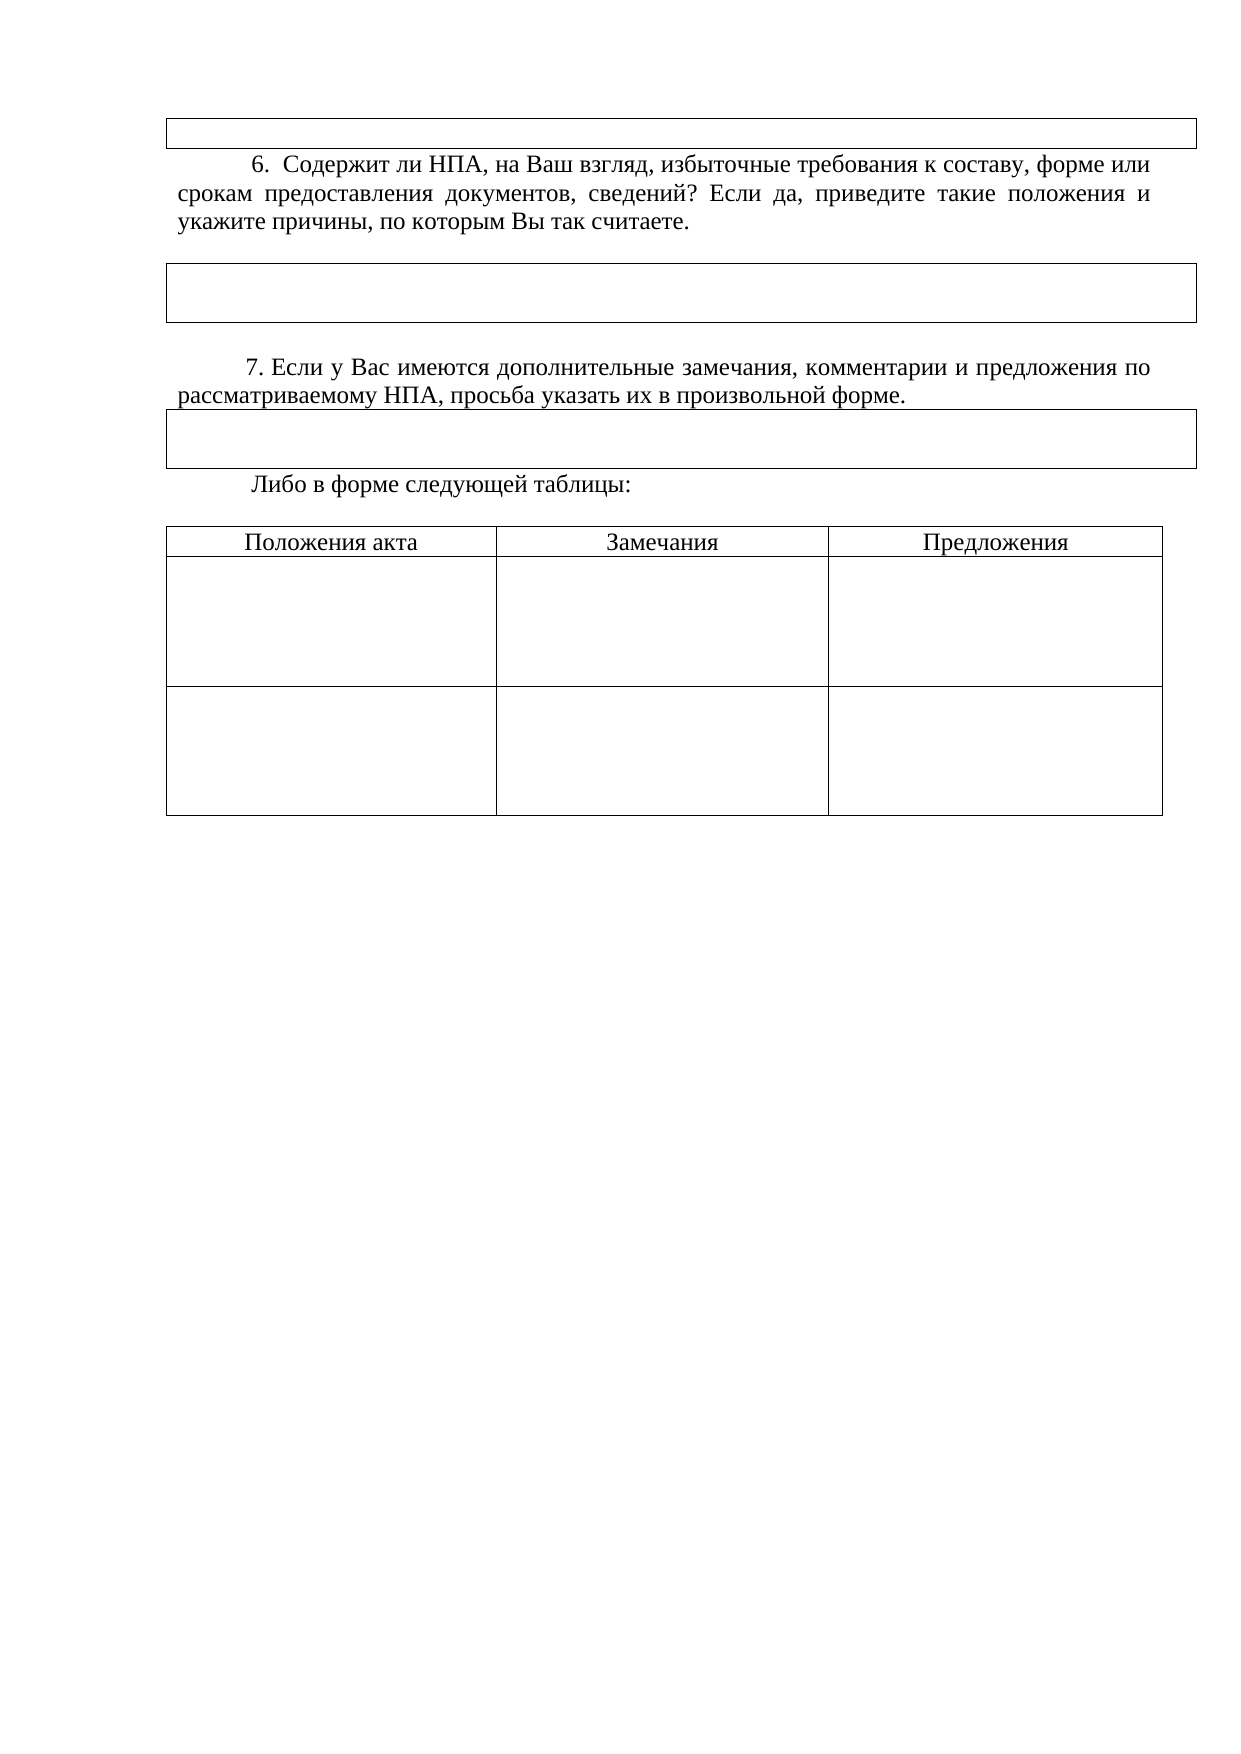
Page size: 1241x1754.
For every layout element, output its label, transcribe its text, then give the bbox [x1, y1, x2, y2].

text Либо в форме следующей таблицы: [177, 469, 1152, 497]
table_cell [497, 557, 828, 686]
table_header [167, 410, 1196, 468]
text 7. Если у Вас имеются дополнительные замечания, комментарии и предложения по рассматриваемому НПА, просьба указать их в произвольной форме. [177, 352, 1152, 409]
table_cell [829, 557, 1162, 686]
table_header Предложения [829, 527, 1162, 556]
table_cell [497, 687, 828, 815]
table_cell [167, 687, 496, 815]
table_cell [167, 557, 496, 686]
table_header Замечания [497, 527, 828, 556]
text 6. Содержит ли НПА, на Ваш взгляд, избыточные требования к составу, форме или срокам предоставления документов, сведений? Если да, приведите такие положения и укажите причины, по которым Вы так считаете. [177, 149, 1152, 235]
table_cell [829, 687, 1162, 815]
table_header Положения акта [167, 527, 496, 556]
table_header [167, 264, 1196, 322]
table_header [167, 119, 1196, 148]
